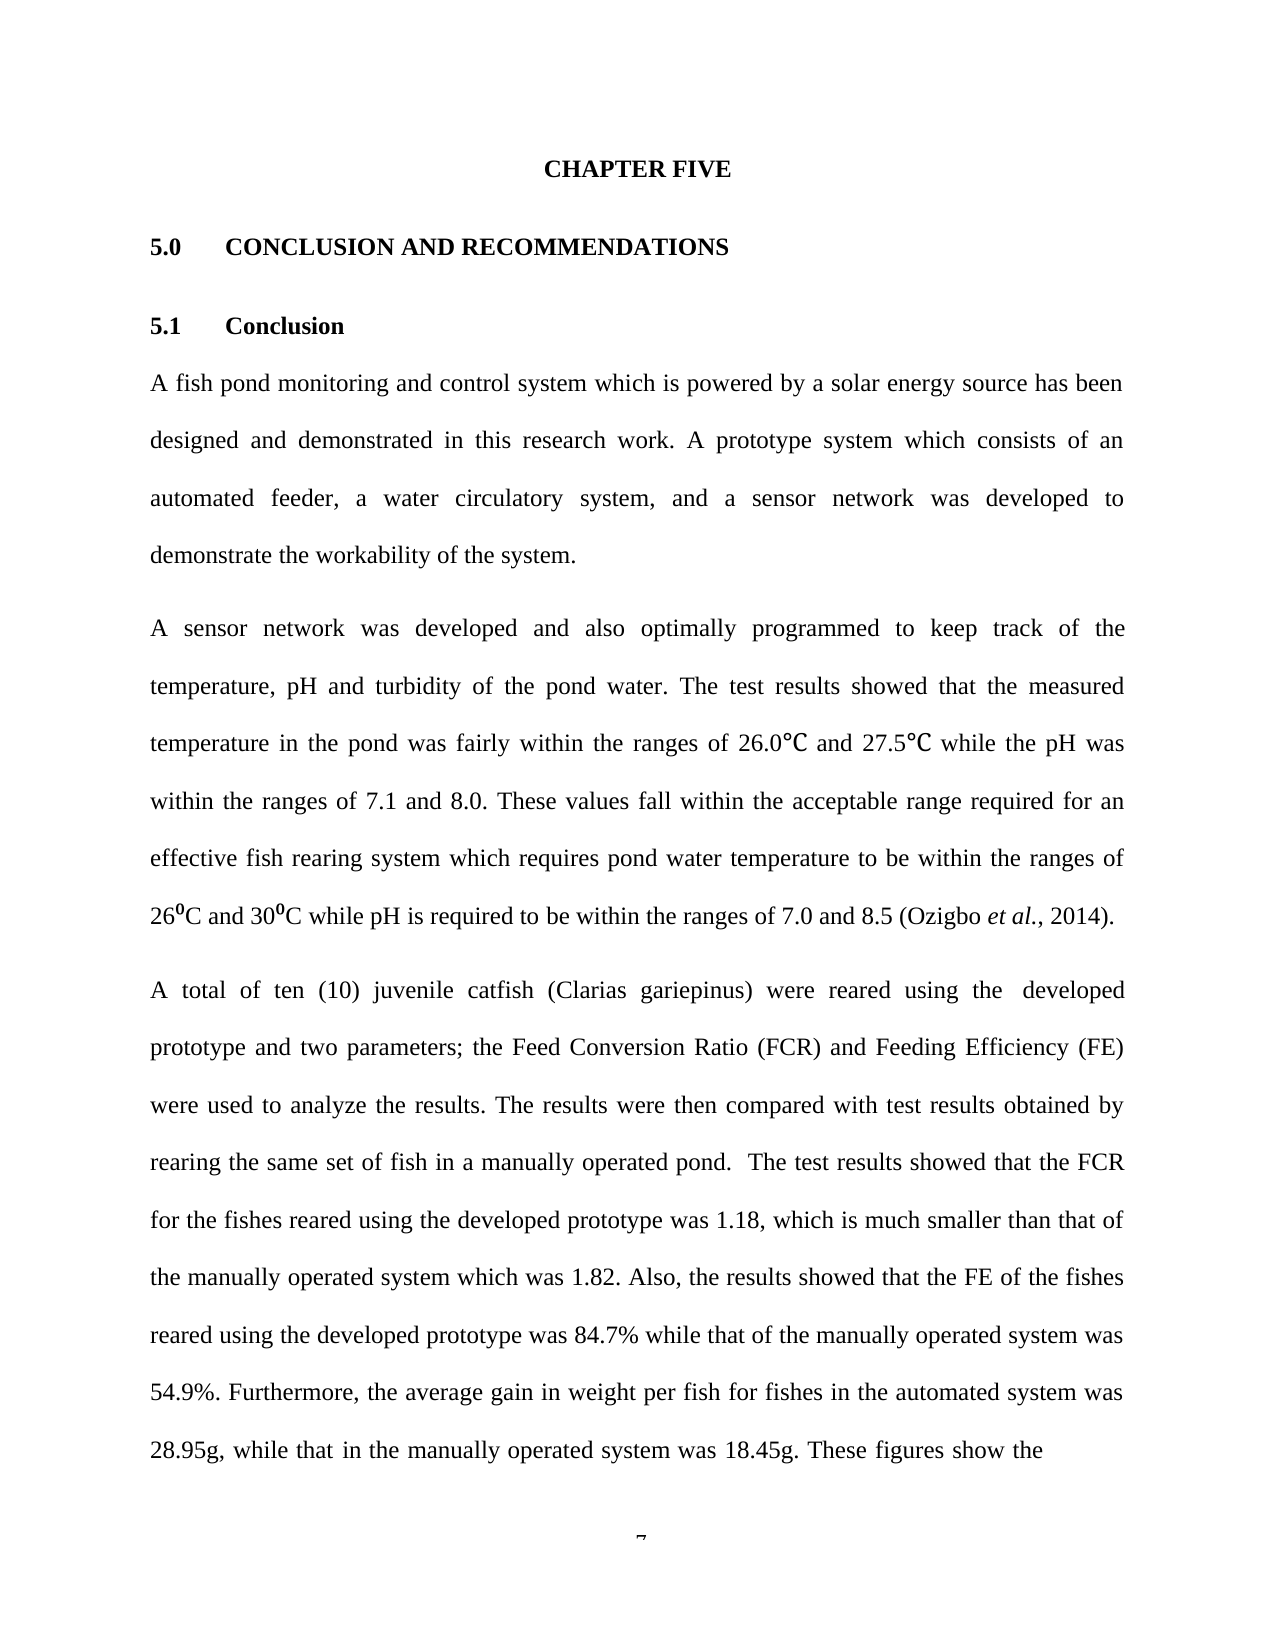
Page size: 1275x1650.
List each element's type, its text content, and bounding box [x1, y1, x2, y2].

subtitle CONCLUSION AND RECOMMENDATIONS [150, 232, 1275, 261]
text A fish pond monitoring and control system which is powered by a solar energy source has been designed and demonstrated in this research work. A prototype system which consists of an automated feeder, a water circulatory system, and a sensor network was developed to demonstrate the workability of the system. [150, 368, 1125, 569]
text A sensor network was developed and also optimally programmed to keep track of the temperature, pH and turbidity of the pond water. The test results showed that the measured temperature in the pond was fairly within the ranges of 26.0℃ and 27.5℃ while the pH was within the ranges of 7.1 and 8.0. These values fall within the acceptable range required for an effective fish rearing system which requires pond water temperature to be within the ranges of 26⁰C and 30⁰C while pH is required to be within the ranges of 7.0 and 8.5 (Ozigbo et al., 2014). [150, 613, 1125, 929]
text A total of ten (10) juvenile catfish (Clarias gariepinus) were reared using the developed prototype and two parameters; the Feed Conversion Ratio (FCR) and Feeding Efficiency (FE) were used to analyze the results. The results were then compared with test results obtained by rearing the same set of fish in a manually operated pond. The test results showed that the FCR for the fishes reared using the developed prototype was 1.18, which is much smaller than that of the manually operated system which was 1.82. Also, the results showed that the FE of the fishes reared using the developed prototype was 84.7% while that of the manually operated system was 54.9%. Furthermore, the average gain in weight per fish for fishes in the automated system was 28.95g, while that in the manually operated system was 18.45g. These figures show the [150, 975, 1126, 1464]
subtitle CHAPTER FIVE [188, 154, 1087, 183]
subtitle Conclusion [150, 311, 1275, 339]
